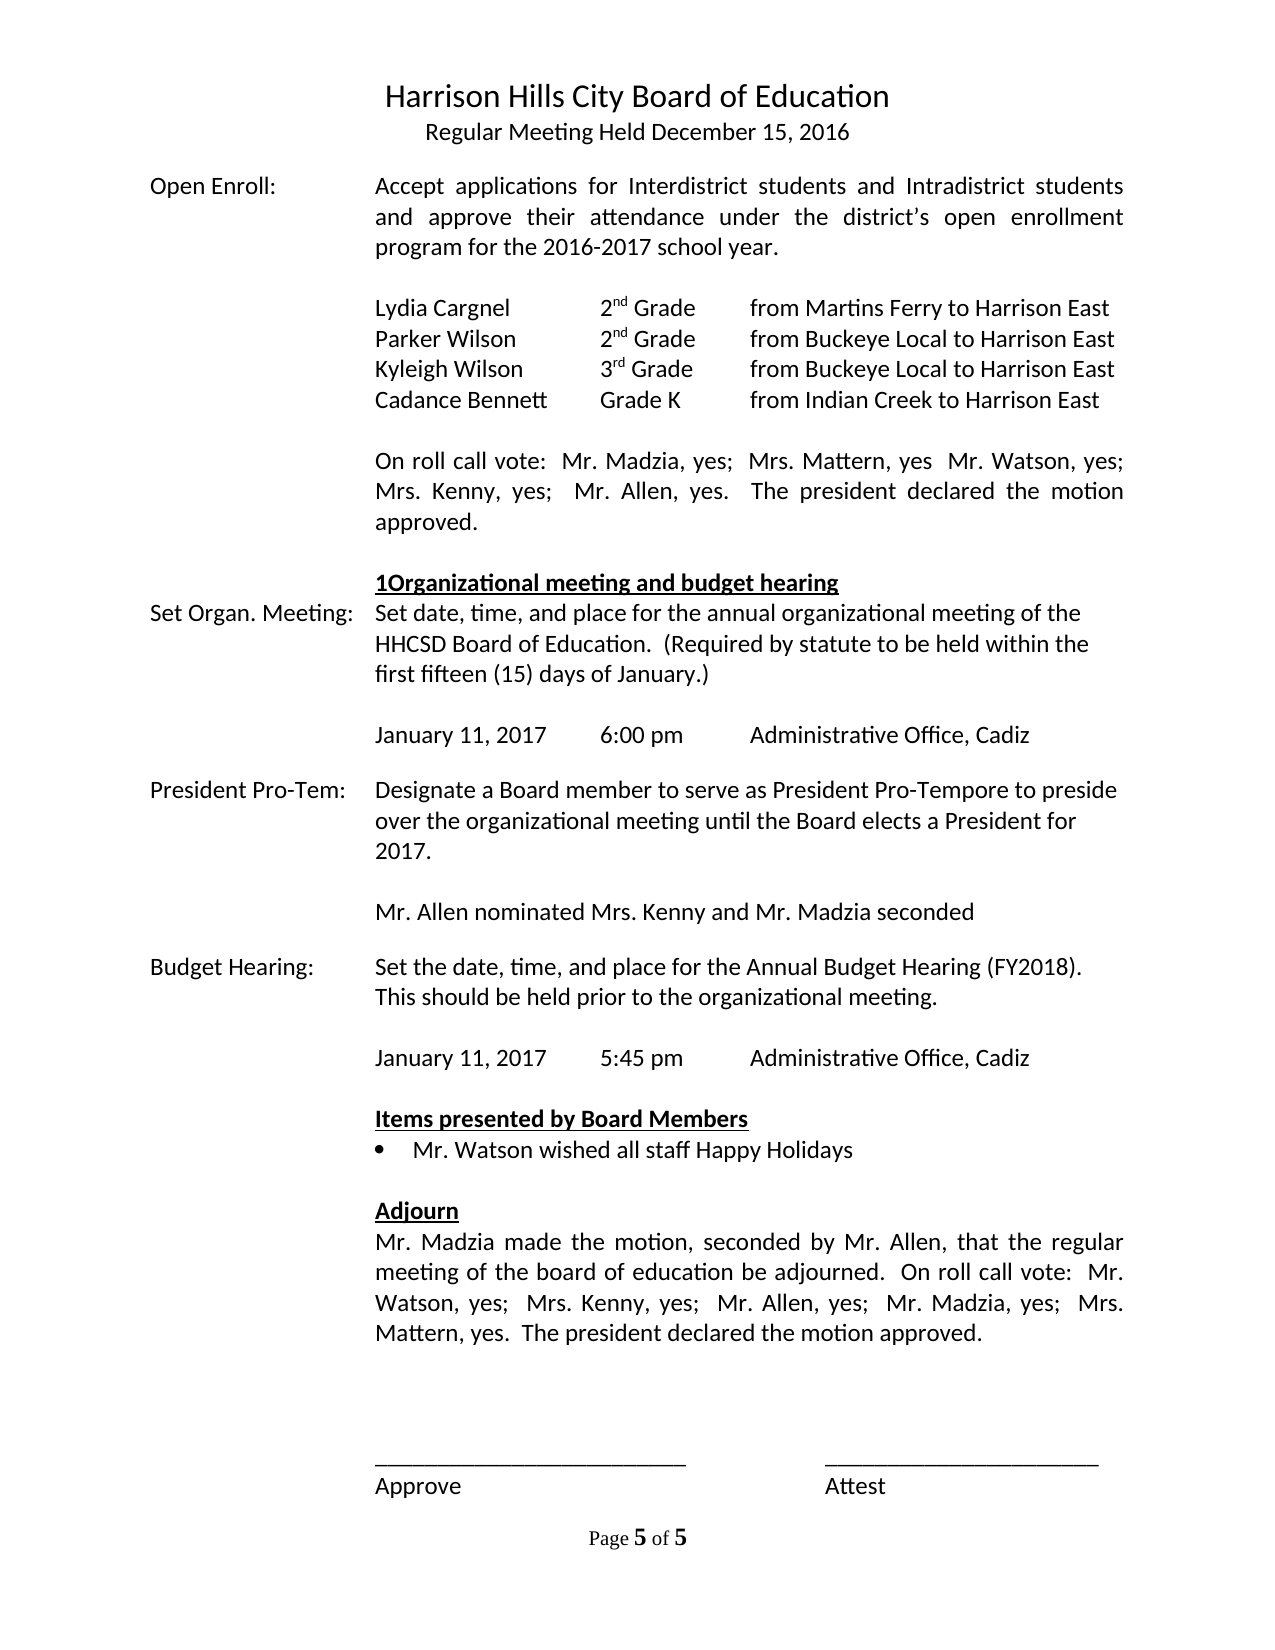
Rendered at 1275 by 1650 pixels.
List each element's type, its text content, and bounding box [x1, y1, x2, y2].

text Organizational meeting and budget hearing [300, 567, 1125, 598]
text Items presented by Board Members [150, 1103, 1125, 1134]
list Cadance Bennett Grade K from Indian Creek to Harrison East [225, 384, 1125, 414]
text Budget Hearing: Set the date, time, and place for the Annual Budget Hearing (FY2018). This should be held prior to the organizational meeting. [150, 951, 1125, 1012]
text On roll call vote: Mr. Madzia, yes; Mrs. Mattern, yes Mr. Watson, yes; Mrs. Kenny, yes; Mr. Allen, yes. The president declared the motion approved. [375, 445, 1125, 537]
list Parker Wilson 2nd Grade from Buckeye Local to Harrison East [225, 323, 1125, 353]
text Approve Attest [375, 1470, 1125, 1500]
text Open Enroll: Accept applications for Interdistrict students and Intradistrict students and approve their attendance under the district’s open enrollment program for the 2016-2017 school year. [150, 170, 1125, 262]
text January 11, 2017 5:45 pm Administrative Office, Cadiz [75, 1042, 1125, 1073]
list Kyleigh Wilson 3rd Grade from Buckeye Local to Harrison East [225, 353, 1125, 384]
text Set Organ. Meeting: Set date, time, and place for the annual organizational meeting of the HHCSD Board of Education. (Required by statute to be held within the first fifteen (15) days of January.) [150, 598, 1125, 689]
list Mr. Watson wished all staff Happy Holidays [375, 1134, 1125, 1164]
text President Pro-Tem: Designate a Board member to serve as President Pro-Tempore to preside over the organizational meeting until the Board elects a President for 2017. [150, 774, 1125, 866]
text _________________________ ______________________ [375, 1439, 1125, 1470]
text Mr. Madzia made the motion, seconded by Mr. Allen, that the regular meeting of the board of education be adjourned. On roll call vote: Mr. Watson, yes; Mrs. Kenny, yes; Mr. Allen, yes; Mr. Madzia, yes; Mrs. Mattern, yes. The president declared the motion approved. [375, 1226, 1125, 1348]
text Adjourn [150, 1195, 1125, 1226]
text January 11, 2017 6:00 pm Administrative Office, Cadiz [150, 720, 1125, 750]
text Mr. Allen nominated Mrs. Kenny and Mr. Madzia seconded [150, 896, 1125, 927]
list Lydia Cargnel 2nd Grade from Martins Ferry to Harrison East [225, 292, 1125, 323]
